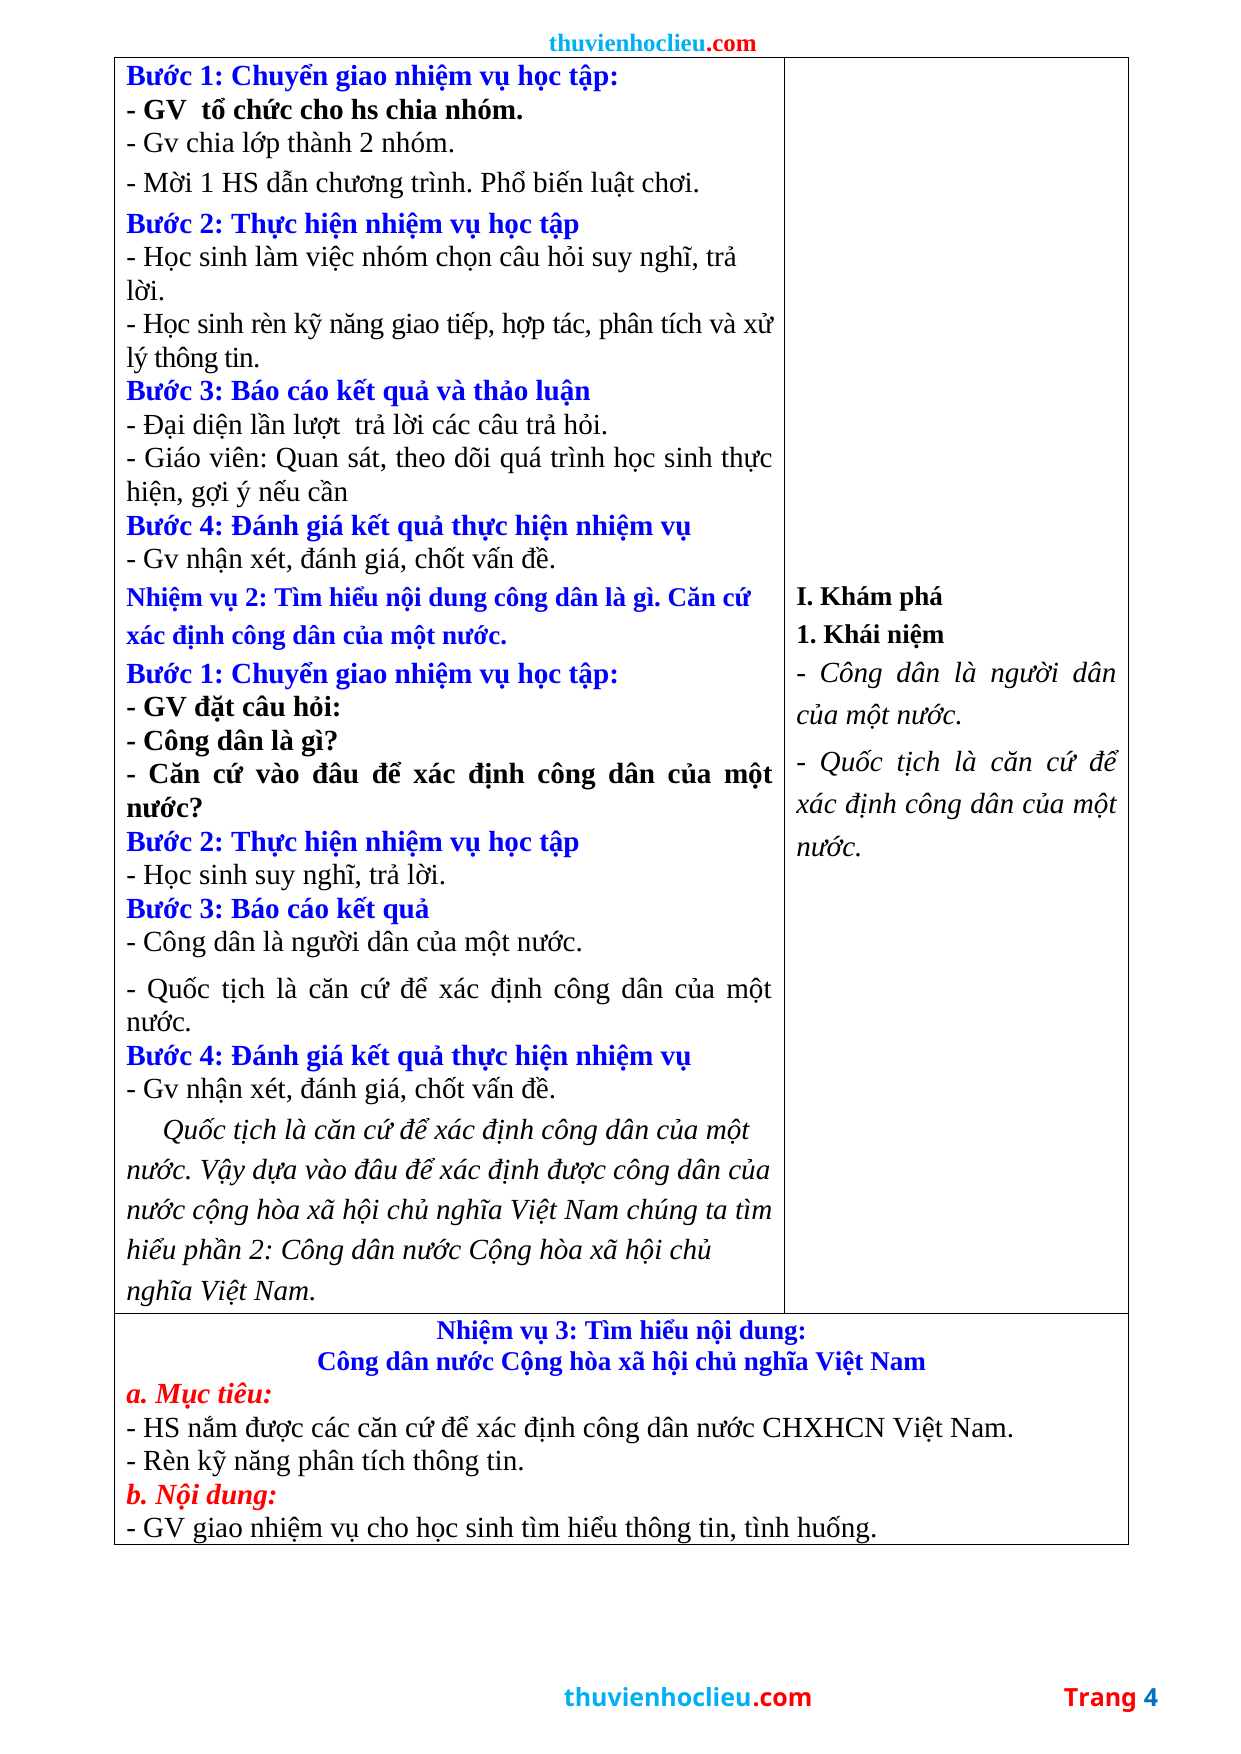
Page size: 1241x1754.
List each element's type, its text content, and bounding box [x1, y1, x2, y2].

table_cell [115, 1314, 1128, 1544]
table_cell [785, 58, 1128, 1313]
